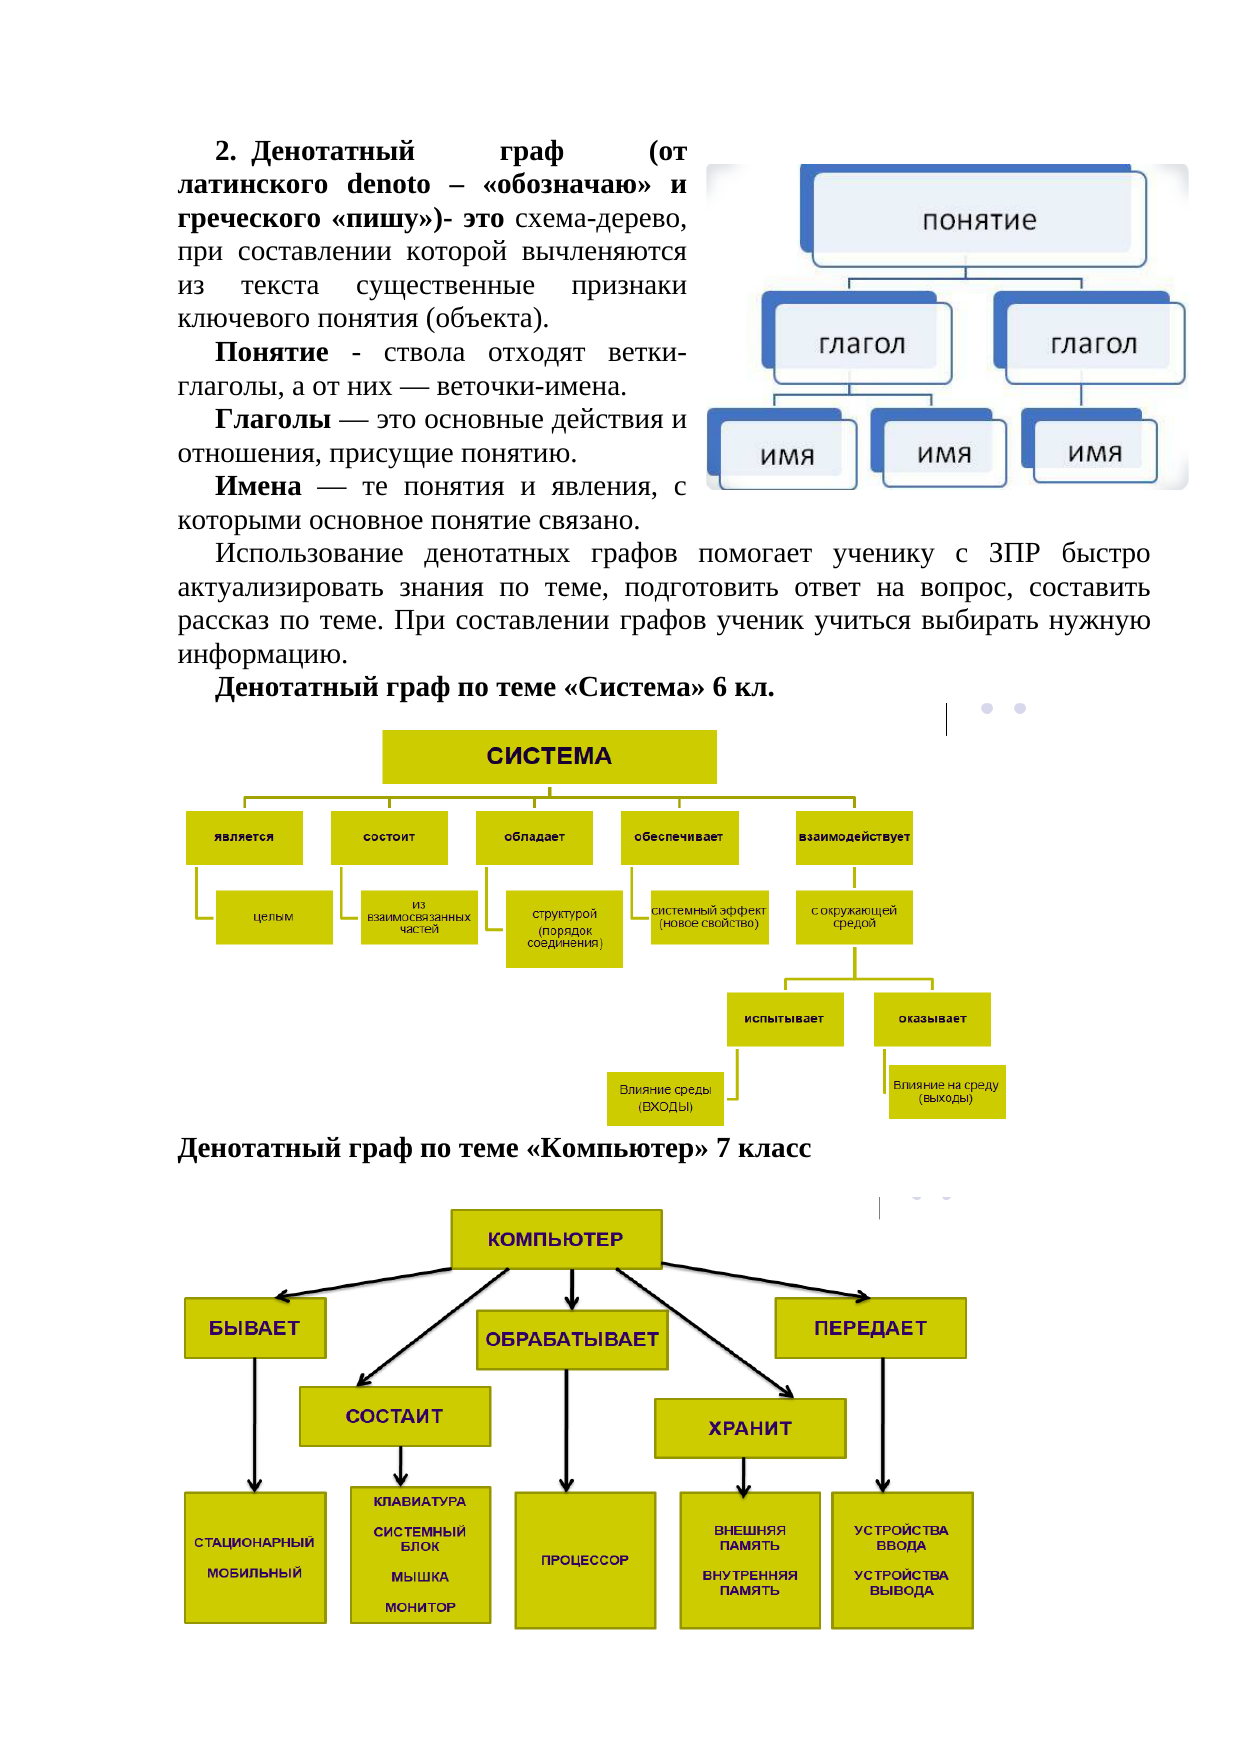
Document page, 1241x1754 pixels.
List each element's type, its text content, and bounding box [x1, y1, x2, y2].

text Денотатный граф по теме «Система» 6 кл. [177, 669, 1152, 703]
picture [177, 703, 1033, 1131]
text Глаголы — это основные действия и отношения, присущие понятию. [177, 401, 706, 468]
text Понятие - ствола отходят ветки-глаголы, а от них — веточки-имена. [177, 334, 706, 401]
picture [706, 164, 1189, 490]
picture [177, 1197, 979, 1637]
text Имена — те понятия и явления, с которыми основное понятие связано. [177, 468, 1152, 535]
text Денотатный граф по теме «Компьютер» 7 класс [177, 1130, 1152, 1164]
list Денотатный граф (от латинского denoto – «обозначаю» и греческого «пишу»)- это схема-дерево, при составлении которой вычленяются из текста существенные признаки ключевого понятия (объекта). [177, 133, 1152, 334]
text Использование денотатных графов помогает ученику с ЗПР быстро актуализировать знания по теме, подготовить ответ на вопрос, составить рассказ по теме. При составлении графов ученик учиться выбирать нужную информацию. [177, 535, 1152, 669]
